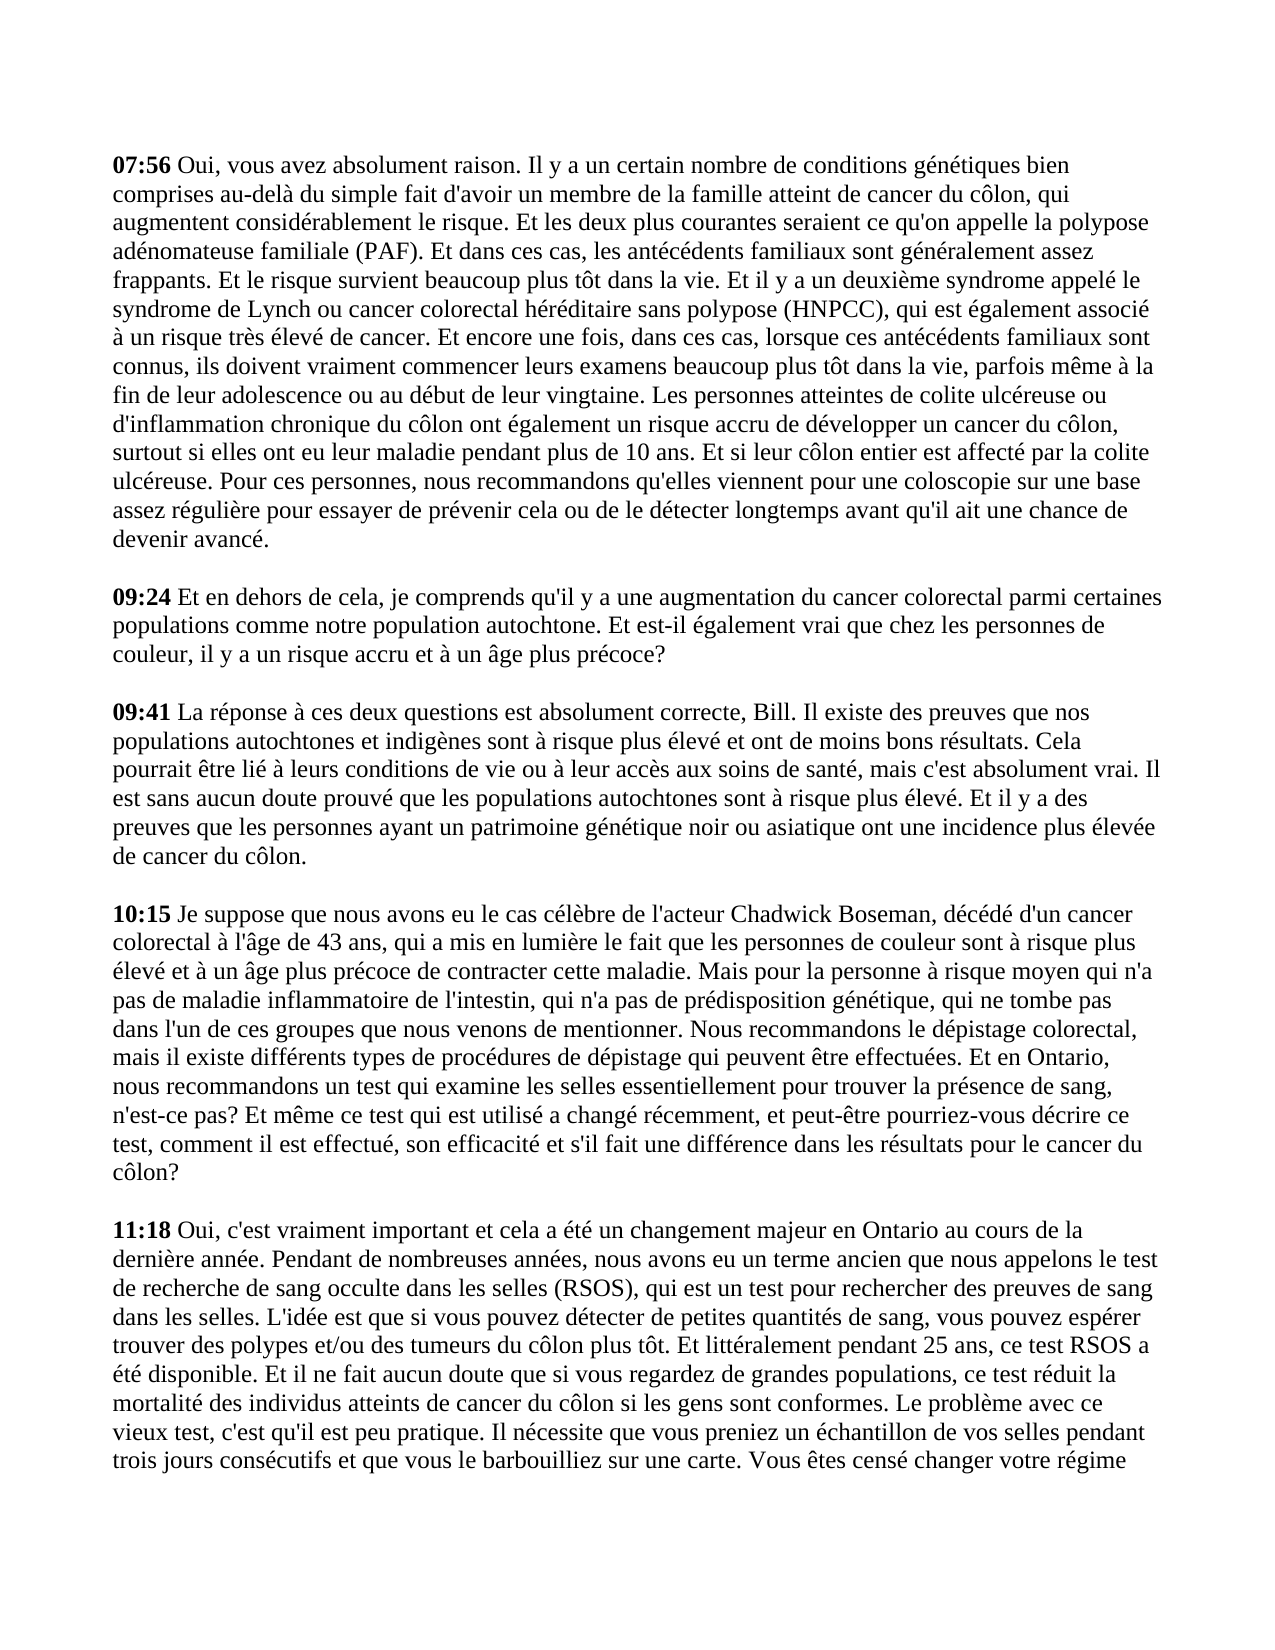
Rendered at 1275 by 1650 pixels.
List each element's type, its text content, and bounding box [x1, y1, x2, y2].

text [112, 1215, 1162, 1474]
text 10:15 Je suppose que nous avons eu le cas célèbre de l'acteur Chadwick Boseman, décédé d'un cancer colorectal à l'âge de 43 ans, qui a mis en lumière le fait que les personnes de couleur sont à risque plus élevé et à un âge plus précoce de contracter cette maladie. Mais pour la personne à risque moyen qui n'a pas de maladie inflammatoire de l'intestin, qui n'a pas de prédisposition génétique, qui ne tombe pas dans l'un de ces groupes que nous venons de mentionner. Nous recommandons le dépistage colorectal, mais il existe différents types de procédures de dépistage qui peuvent être effectuées. Et en Ontario, nous recommandons un test qui examine les selles essentiellement pour trouver la présence de sang, n'est-ce pas? Et même ce test qui est utilisé a changé récemment, et peut-être pourriez-vous décrire ce test, comment il est effectué, son efficacité et s'il fait une différence dans les résultats pour le cancer du côlon? [112, 899, 1162, 1186]
text 09:24 Et en dehors de cela, je comprends qu'il y a une augmentation du cancer colorectal parmi certaines populations comme notre population autochtone. Et est-il également vrai que chez les personnes de couleur, il y a un risque accru et à un âge plus précoce? [112, 582, 1162, 668]
text 07:56 Oui, vous avez absolument raison. Il y a un certain nombre de conditions génétiques bien comprises au-delà du simple fait d'avoir un membre de la famille atteint de cancer du côlon, qui augmentent considérablement le risque. Et les deux plus courantes seraient ce qu'on appelle la polypose adénomateuse familiale (PAF). Et dans ces cas, les antécédents familiaux sont généralement assez frappants. Et le risque survient beaucoup plus tôt dans la vie. Et il y a un deuxième syndrome appelé le syndrome de Lynch ou cancer colorectal héréditaire sans polypose (HNPCC), qui est également associé à un risque très élevé de cancer. Et encore une fois, dans ces cas, lorsque ces antécédents familiaux sont connus, ils doivent vraiment commencer leurs examens beaucoup plus tôt dans la vie, parfois même à la fin de leur adolescence ou au début de leur vingtaine. Les personnes atteintes de colite ulcéreuse ou d'inflammation chronique du côlon ont également un risque accru de développer un cancer du côlon, surtout si elles ont eu leur maladie pendant plus de 10 ans. Et si leur côlon entier est affecté par la colite ulcéreuse. Pour ces personnes, nous recommandons qu'elles viennent pour une coloscopie sur une base assez régulière pour essayer de prévenir cela ou de le détecter longtemps avant qu'il ait une chance de devenir avancé. [112, 150, 1162, 552]
text 09:41 La réponse à ces deux questions est absolument correcte, Bill. Il existe des preuves que nos populations autochtones et indigènes sont à risque plus élevé et ont de moins bons résultats. Cela pourrait être lié à leurs conditions de vie ou à leur accès aux soins de santé, mais c'est absolument vrai. Il est sans aucun doute prouvé que les populations autochtones sont à risque plus élevé. Et il y a des preuves que les personnes ayant un patrimoine génétique noir ou asiatique ont une incidence plus élevée de cancer du côlon. [112, 697, 1162, 869]
